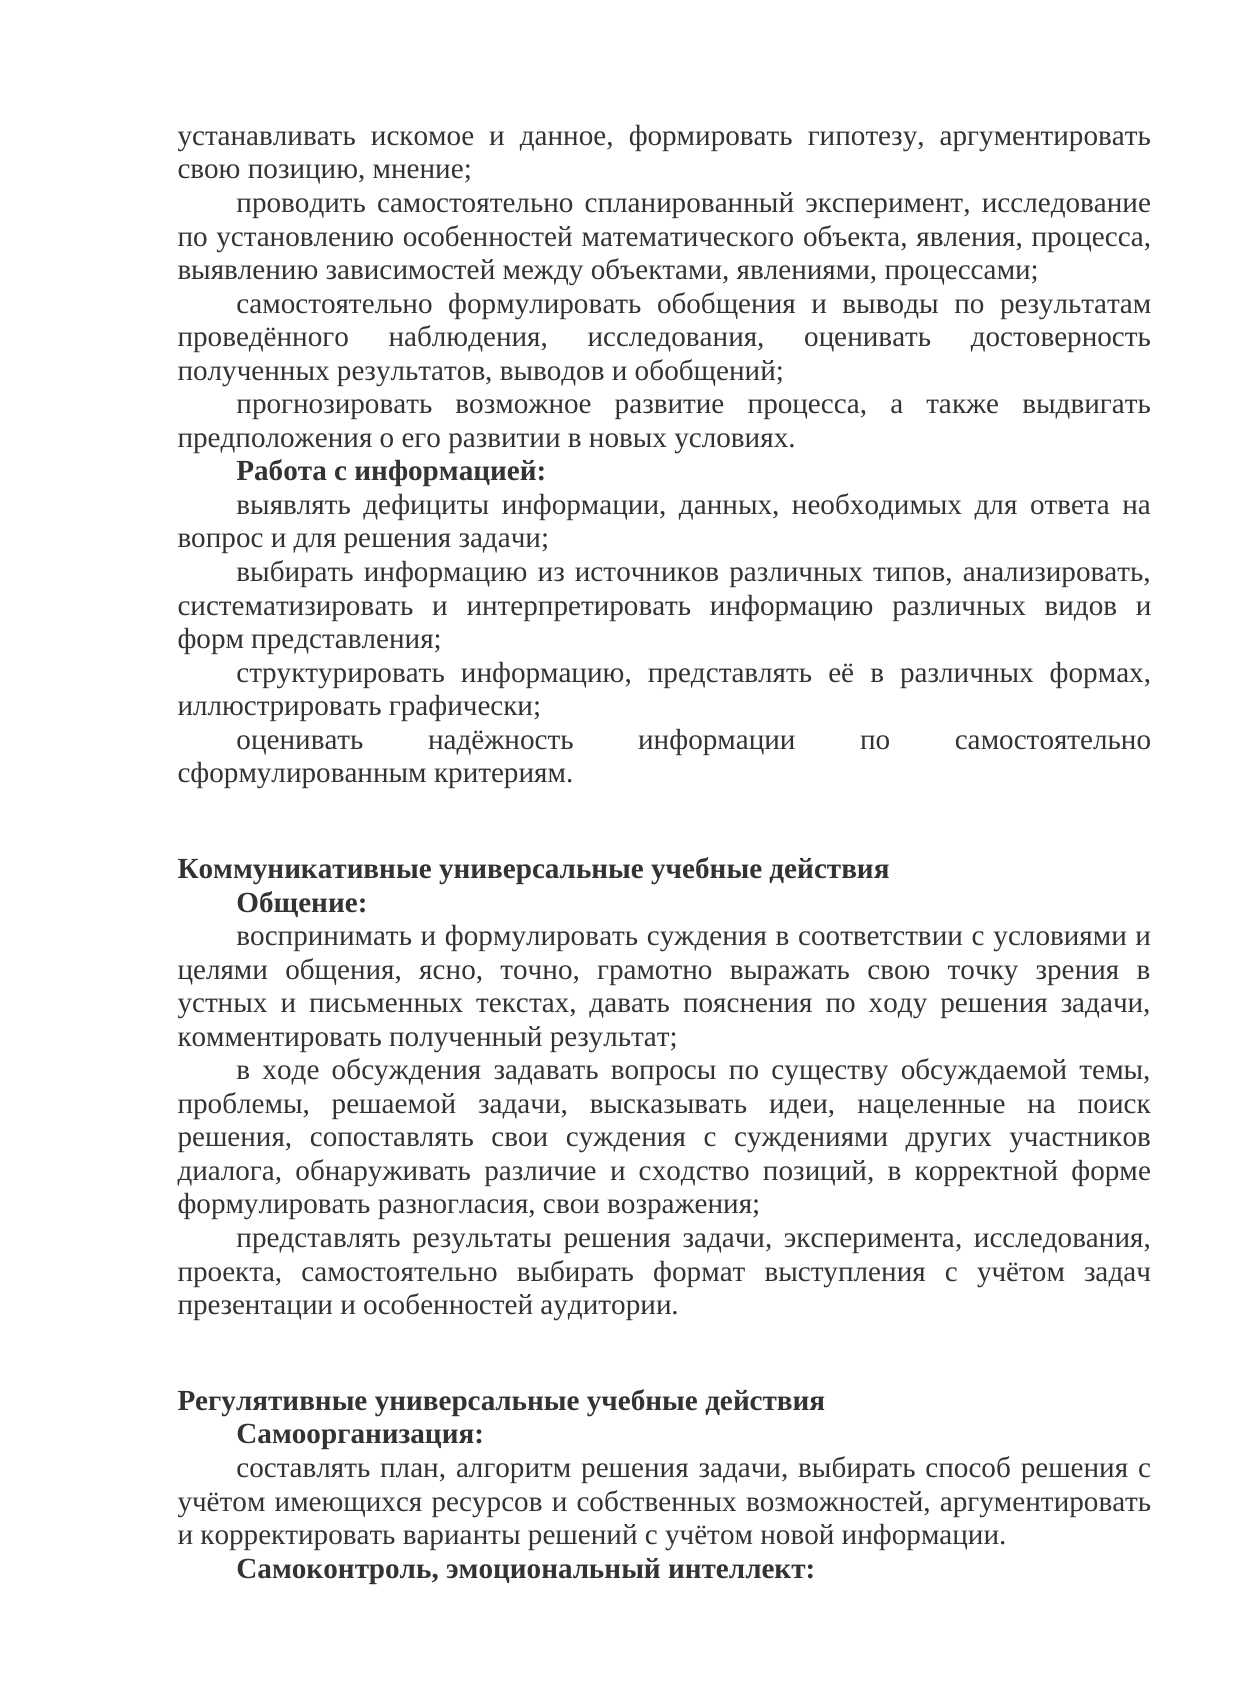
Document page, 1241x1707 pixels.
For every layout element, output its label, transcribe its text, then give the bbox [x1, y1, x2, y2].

text Самоорганизация: [177, 1417, 1152, 1450]
text Регулятивные универсальные учебные действия [177, 1383, 1152, 1417]
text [177, 118, 1152, 185]
text оценивать надёжность информации по самостоятельно сформулированным критериям. [177, 722, 1152, 789]
text выявлять дефициты информации, данных, необходимых для ответа на вопрос и для решения задачи; [177, 487, 1152, 554]
text составлять план, алгоритм решения задачи, выбирать способ решения с учётом имеющихся ресурсов и собственных возможностей, аргументировать и корректировать варианты решений с учётом новой информации. [177, 1450, 1152, 1551]
text в ходе обсуждения задавать вопросы по существу обсуждаемой темы, проблемы, решаемой задачи, высказывать идеи, нацеленные на поиск решения, сопоставлять свои суждения с суждениями других участников диалога, обнаруживать различие и сходство позиций, в корректной форме формулировать разногласия, свои возражения; [177, 1052, 1152, 1220]
text выбирать информацию из источников различных типов, анализировать, систематизировать и интерпретировать информацию различных видов и форм представления; [177, 554, 1152, 655]
text Самоконтроль, эмоциональный интеллект: [177, 1551, 1152, 1584]
text проводить самостоятельно спланированный эксперимент, исследование по установлению особенностей математического объекта, явления, процесса, выявлению зависимостей между объектами, явлениями, процессами; [177, 185, 1152, 286]
text воспринимать и формулировать суждения в соответствии с условиями и целями общения, ясно, точно, грамотно выражать свою точку зрения в устных и письменных текстах, давать пояснения по ходу решения задачи, комментировать полученный результат; [177, 918, 1152, 1052]
text представлять результаты решения задачи, эксперимента, исследования, проекта, самостоятельно выбирать формат выступления с учётом задач презентации и особенностей аудитории. [177, 1220, 1152, 1321]
text Общение: [177, 885, 1152, 918]
text Коммуникативные универсальные учебные действия [177, 851, 1152, 885]
text структурировать информацию, представлять её в различных формах, иллюстрировать графически; [177, 655, 1152, 722]
text прогнозировать возможное развитие процесса, а также выдвигать предположения о его развитии в новых условиях. [177, 386, 1152, 453]
text самостоятельно формулировать обобщения и выводы по результатам проведённого наблюдения, исследования, оценивать достоверность полученных результатов, выводов и обобщений; [177, 286, 1152, 386]
text Работа с информацией: [177, 453, 1152, 487]
